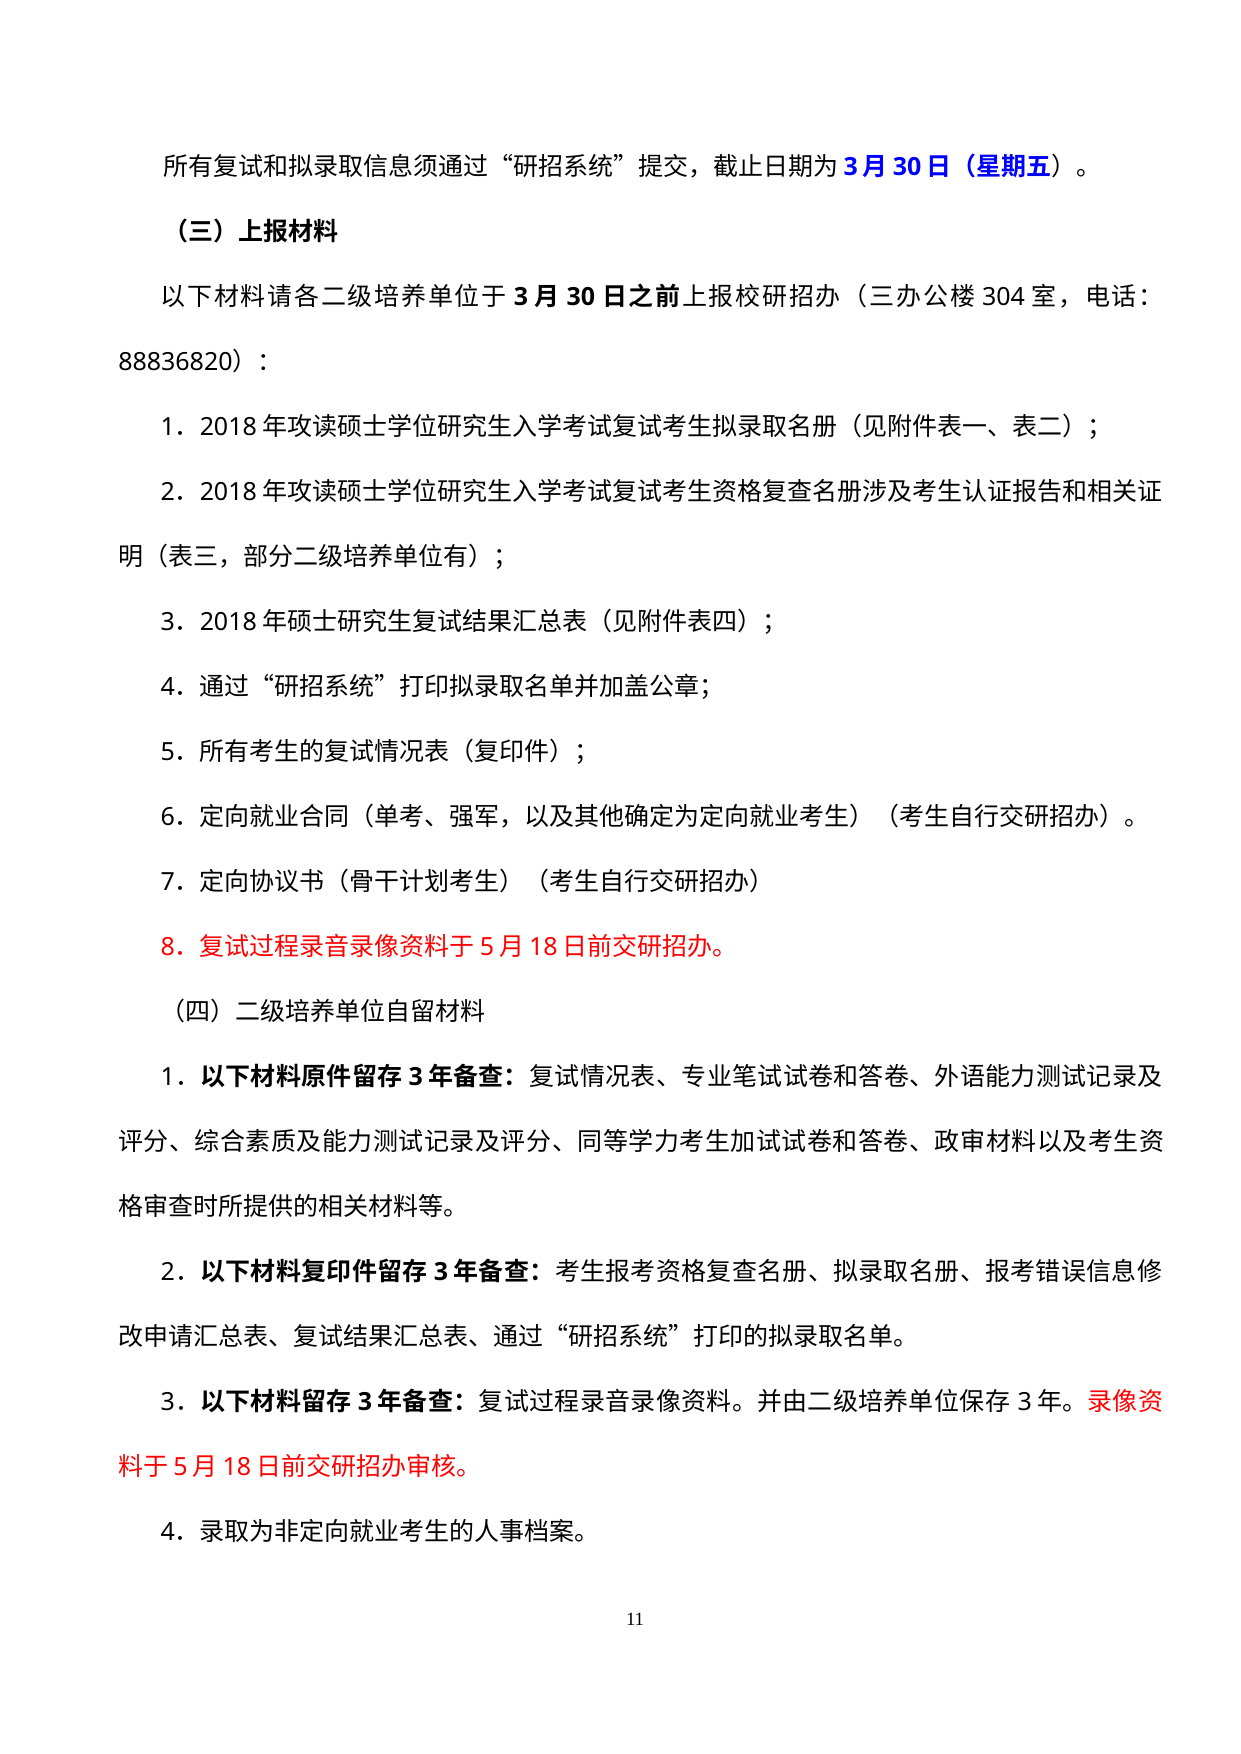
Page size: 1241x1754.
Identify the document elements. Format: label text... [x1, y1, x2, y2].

text 8．复试过程录音录像资料于5月18日前交研招办。 [118, 912, 1164, 977]
text 所有复试和拟录取信息须通过“研招系统”提交，截止日期为3月30日（星期五）。 [118, 132, 1164, 197]
text 1．2018年攻读硕士学位研究生入学考试复试考生拟录取名册（见附件表一、表二）； [118, 392, 1164, 457]
text 1．以下材料原件留存3年备查：复试情况表、专业笔试试卷和答卷、外语能力测试记录及评分、综合素质及能力测试记录及评分、同等学力考生加试试卷和答卷、政审材料以及考生资格审查时所提供的相关材料等。 [118, 1042, 1164, 1237]
text 3．2018年硕士研究生复试结果汇总表（见附件表四）； [118, 587, 1164, 652]
text 7．定向协议书（骨干计划考生）（考生自行交研招办） [118, 847, 1164, 912]
text 4．录取为非定向就业考生的人事档案。 [118, 1497, 1164, 1562]
text 4．通过“研招系统”打印拟录取名单并加盖公章； [118, 652, 1164, 717]
text 以下材料请各二级培养单位于3月30日之前上报校研招办（三办公楼304室，电话：88836820）： [118, 262, 1164, 392]
text 3．以下材料留存3年备查：复试过程录音录像资料。并由二级培养单位保存3年。录像资料于5月18日前交研招办审核。 [118, 1367, 1164, 1497]
text 5．所有考生的复试情况表（复印件）； [118, 717, 1164, 782]
text 2．以下材料复印件留存3年备查：考生报考资格复查名册、拟录取名册、报考错误信息修改申请汇总表、复试结果汇总表、通过“研招系统”打印的拟录取名单。 [118, 1237, 1164, 1367]
text 2．2018年攻读硕士学位研究生入学考试复试考生资格复查名册涉及考生认证报告和相关证明（表三，部分二级培养单位有）； [118, 457, 1164, 587]
text （四）二级培养单位自留材料 [118, 977, 1164, 1042]
text 6．定向就业合同（单考、强军，以及其他确定为定向就业考生）（考生自行交研招办）。 [118, 782, 1164, 847]
text （三）上报材料 [118, 197, 1164, 262]
